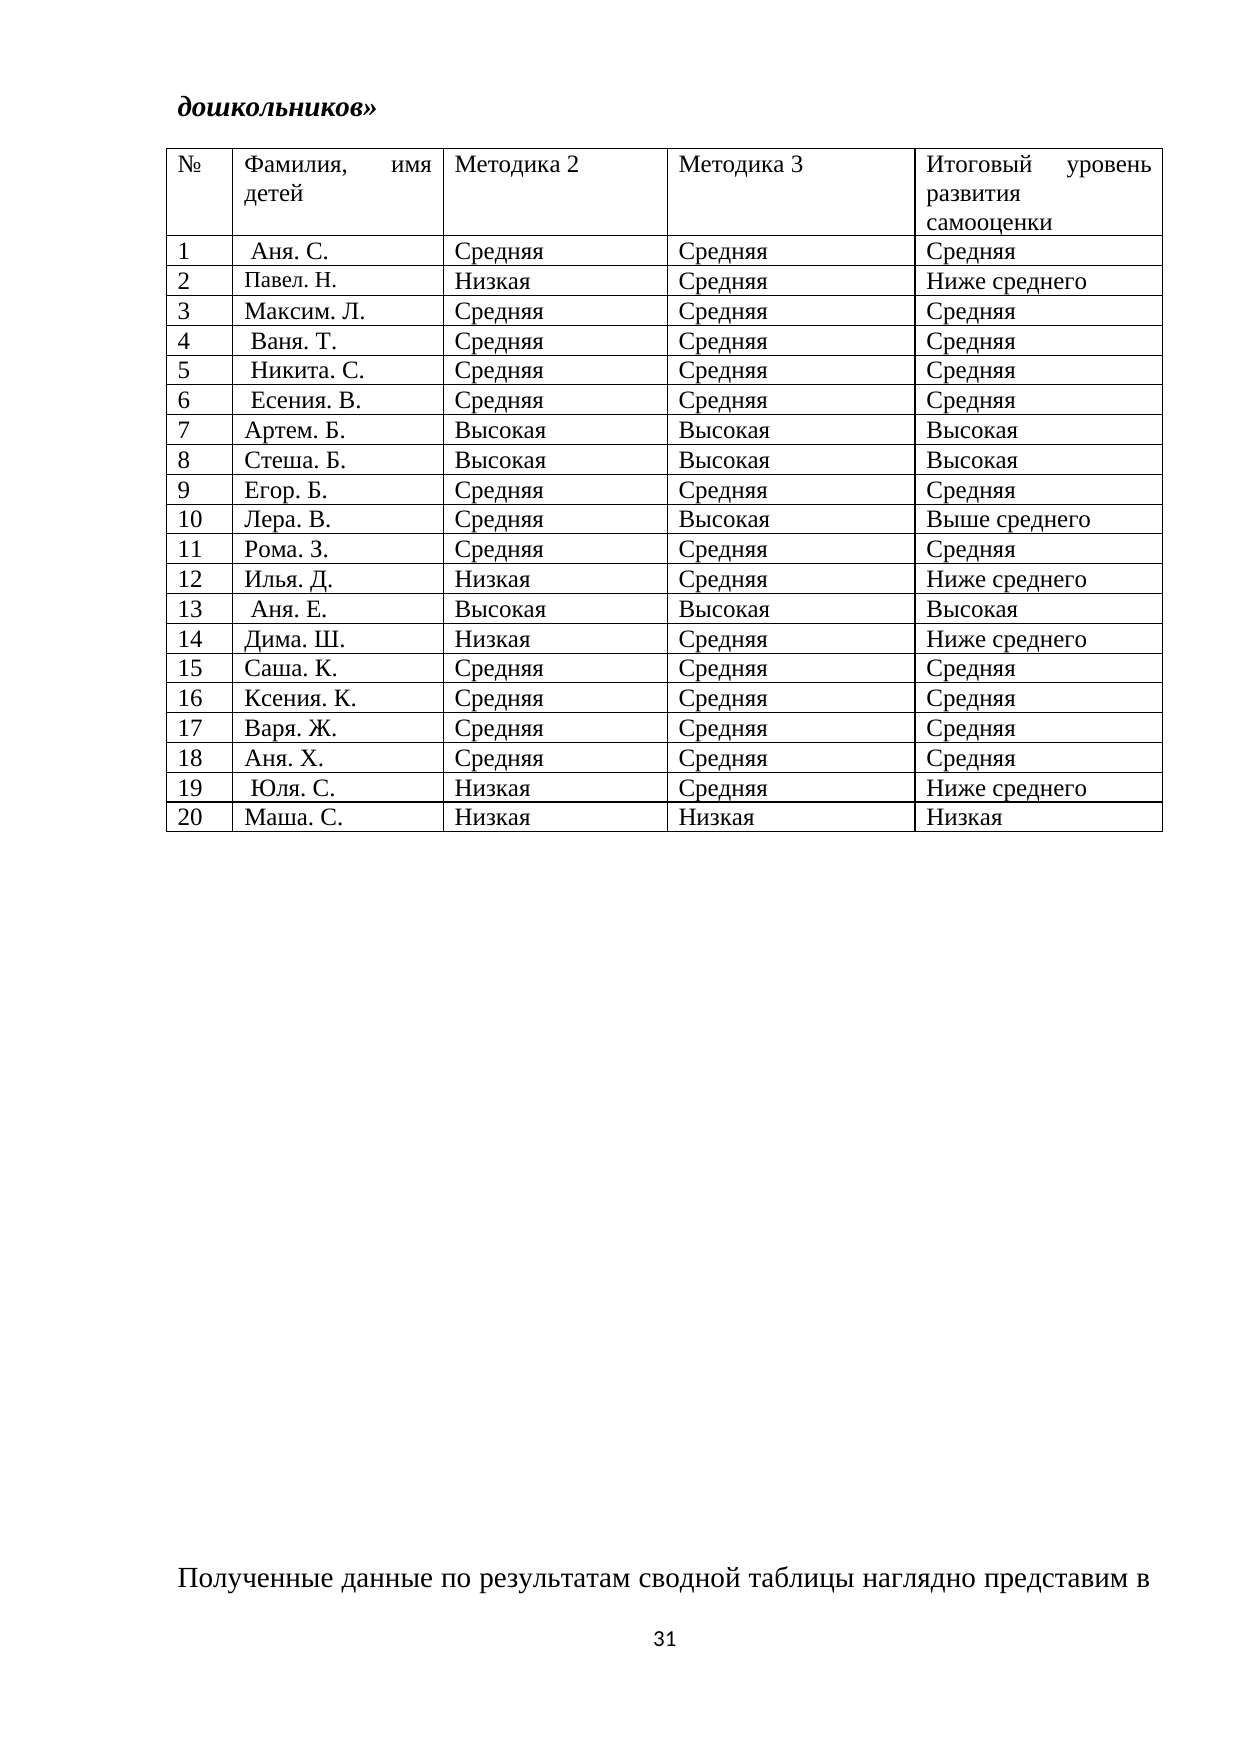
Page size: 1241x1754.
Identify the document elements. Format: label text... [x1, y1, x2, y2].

table_cell Высокая [444, 445, 667, 474]
table_cell Ниже среднего [916, 773, 1162, 801]
table_cell Высокая [444, 415, 667, 444]
table_cell 14 [167, 624, 232, 652]
table_header Методика 2 [444, 149, 667, 235]
table_cell Средняя [668, 743, 914, 772]
table_cell Ниже среднего [916, 564, 1162, 593]
table_cell Высокая [668, 415, 914, 444]
table_cell Средняя [668, 773, 914, 801]
table_cell Средняя [668, 385, 914, 414]
table_header Фамилия, имя детей [233, 149, 443, 235]
table_cell Средняя [668, 534, 914, 563]
table_cell 19 [167, 773, 232, 801]
table_cell Низкая [444, 773, 667, 801]
table_cell Низкая [916, 803, 1162, 831]
table_cell Высокая [916, 594, 1162, 623]
table_cell Средняя [916, 356, 1162, 384]
table_cell Средняя [916, 296, 1162, 325]
table_cell 11 [167, 534, 232, 563]
table_cell Аня. Х. [233, 743, 443, 772]
table_cell Высокая [444, 594, 667, 623]
table_cell Средняя [668, 266, 914, 295]
table_cell Рома. З. [233, 534, 443, 563]
table_cell Высокая [916, 415, 1162, 444]
table_cell 18 [167, 743, 232, 772]
table_cell Средняя [916, 385, 1162, 414]
table_cell Юля. С. [233, 773, 443, 801]
table_cell Стеша. Б. [233, 445, 443, 474]
table_cell Средняя [916, 534, 1162, 563]
table_cell 7 [167, 415, 232, 444]
table_cell Средняя [916, 713, 1162, 742]
table_cell 3 [167, 296, 232, 325]
table_cell 6 [167, 385, 232, 414]
table_cell Средняя [668, 326, 914, 354]
table_cell 15 [167, 654, 232, 682]
table_cell Средняя [668, 564, 914, 593]
table_cell Средняя [444, 326, 667, 354]
table_cell Средняя [916, 683, 1162, 712]
table_cell Средняя [916, 236, 1162, 265]
table_cell 2 [167, 266, 232, 295]
table_cell 16 [167, 683, 232, 712]
table_cell Дима. Ш. [233, 624, 443, 652]
table_cell Ниже среднего [916, 266, 1162, 295]
table_cell Средняя [444, 296, 667, 325]
table_cell Средняя [668, 356, 914, 384]
table_cell Средняя [444, 475, 667, 503]
table_cell Средняя [668, 236, 914, 265]
table_cell 13 [167, 594, 232, 623]
table_cell Низкая [668, 803, 914, 831]
table_cell Высокая [668, 505, 914, 533]
table_cell Саша. К. [233, 654, 443, 682]
table_cell 1 [167, 236, 232, 265]
table_cell Средняя [444, 356, 667, 384]
table_cell Средняя [444, 534, 667, 563]
table_cell Аня. Е. [233, 594, 443, 623]
table_cell Лера. В. [233, 505, 443, 533]
table_cell Маша. С. [233, 803, 443, 831]
table_cell Варя. Ж. [233, 713, 443, 742]
table_cell Илья. Д. [233, 564, 443, 593]
table_cell Средняя [444, 385, 667, 414]
table_cell Средняя [444, 713, 667, 742]
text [177, 89, 1152, 122]
table_cell Средняя [444, 505, 667, 533]
table_cell Высокая [916, 445, 1162, 474]
table_cell Средняя [668, 683, 914, 712]
table_cell Средняя [916, 475, 1162, 503]
table_cell Никита. С. [233, 356, 443, 384]
table_cell Артем. Б. [233, 415, 443, 444]
table_header Итоговый уровень развития самооценки [916, 149, 1162, 235]
table_cell Низкая [444, 624, 667, 652]
table_cell Павел. Н. [233, 266, 443, 295]
table_cell Ваня. Т. [233, 326, 443, 354]
table_cell Средняя [916, 326, 1162, 354]
table_cell 5 [167, 356, 232, 384]
table_cell Средняя [444, 683, 667, 712]
table_cell 9 [167, 475, 232, 503]
table_header № [167, 149, 232, 235]
table_header Методика 3 [668, 149, 914, 235]
table_cell Средняя [668, 296, 914, 325]
table_cell 8 [167, 445, 232, 474]
table_cell 10 [167, 505, 232, 533]
table_cell Высокая [668, 594, 914, 623]
table_cell Средняя [444, 743, 667, 772]
table_cell 12 [167, 564, 232, 593]
table_cell 4 [167, 326, 232, 354]
table_cell Средняя [916, 654, 1162, 682]
table_cell Ниже среднего [916, 624, 1162, 652]
table_cell Ксения. К. [233, 683, 443, 712]
table_cell Низкая [444, 564, 667, 593]
table_cell Максим. Л. [233, 296, 443, 325]
table_cell Средняя [916, 743, 1162, 772]
table_cell Выше среднего [916, 505, 1162, 533]
table_cell 17 [167, 713, 232, 742]
table_cell Средняя [668, 475, 914, 503]
table_cell Есения. В. [233, 385, 443, 414]
table_cell Низкая [444, 266, 667, 295]
table_cell 20 [167, 803, 232, 831]
table_cell Низкая [444, 803, 667, 831]
table_cell Средняя [668, 624, 914, 652]
table_cell Средняя [668, 713, 914, 742]
table_cell Высокая [668, 445, 914, 474]
table_cell Средняя [668, 654, 914, 682]
table_cell Средняя [444, 236, 667, 265]
table_cell Егор. Б. [233, 475, 443, 503]
table_cell Аня. С. [233, 236, 443, 265]
table_cell Средняя [444, 654, 667, 682]
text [177, 1560, 1152, 1593]
